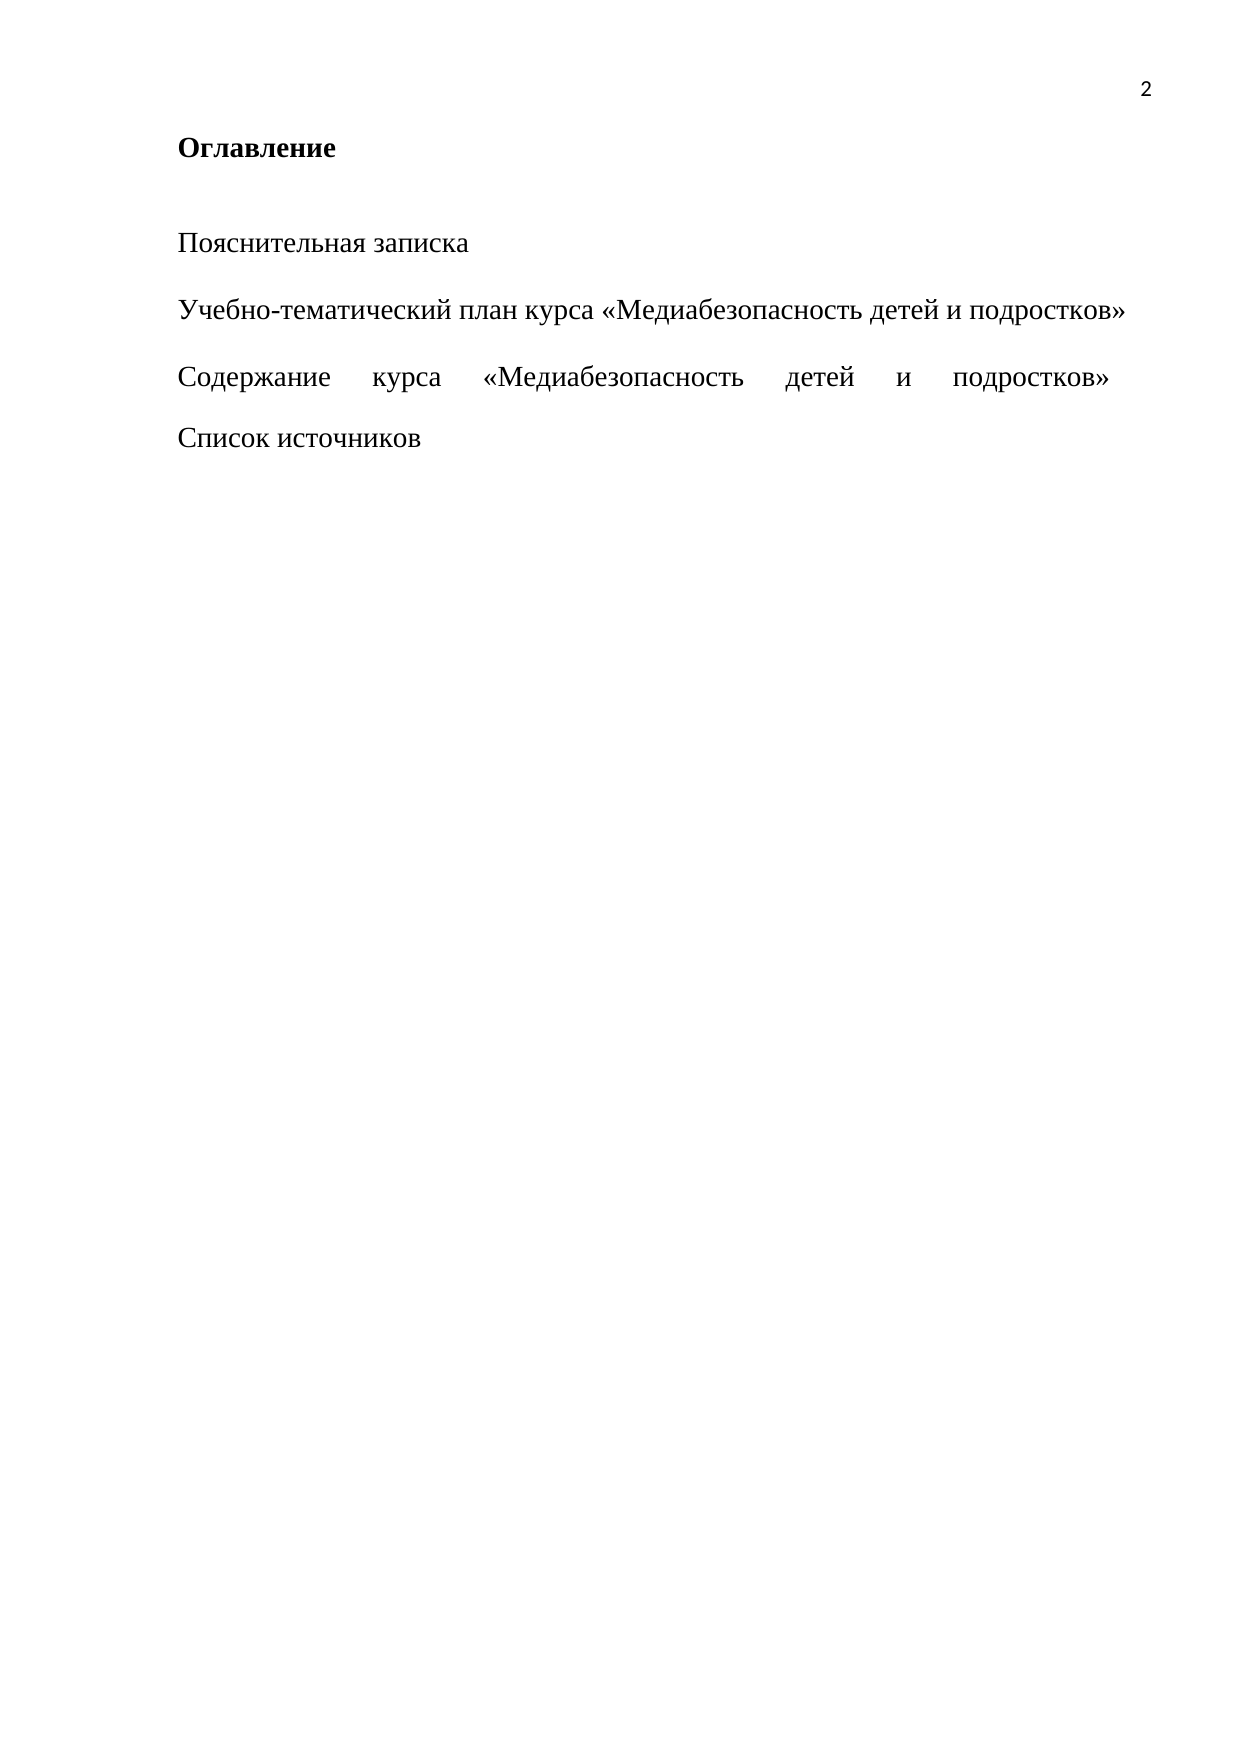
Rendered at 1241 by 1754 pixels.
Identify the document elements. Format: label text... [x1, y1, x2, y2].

text Учебно-тематический план курса «Медиабезопасность детей и подростков» [177, 292, 1152, 326]
text Содержание курса «Медиабезопасность детей и подростков» [177, 359, 1152, 421]
text Пояснительная записка [177, 191, 1152, 258]
text Оглавление [177, 130, 1152, 191]
text Список источников [177, 421, 1152, 454]
